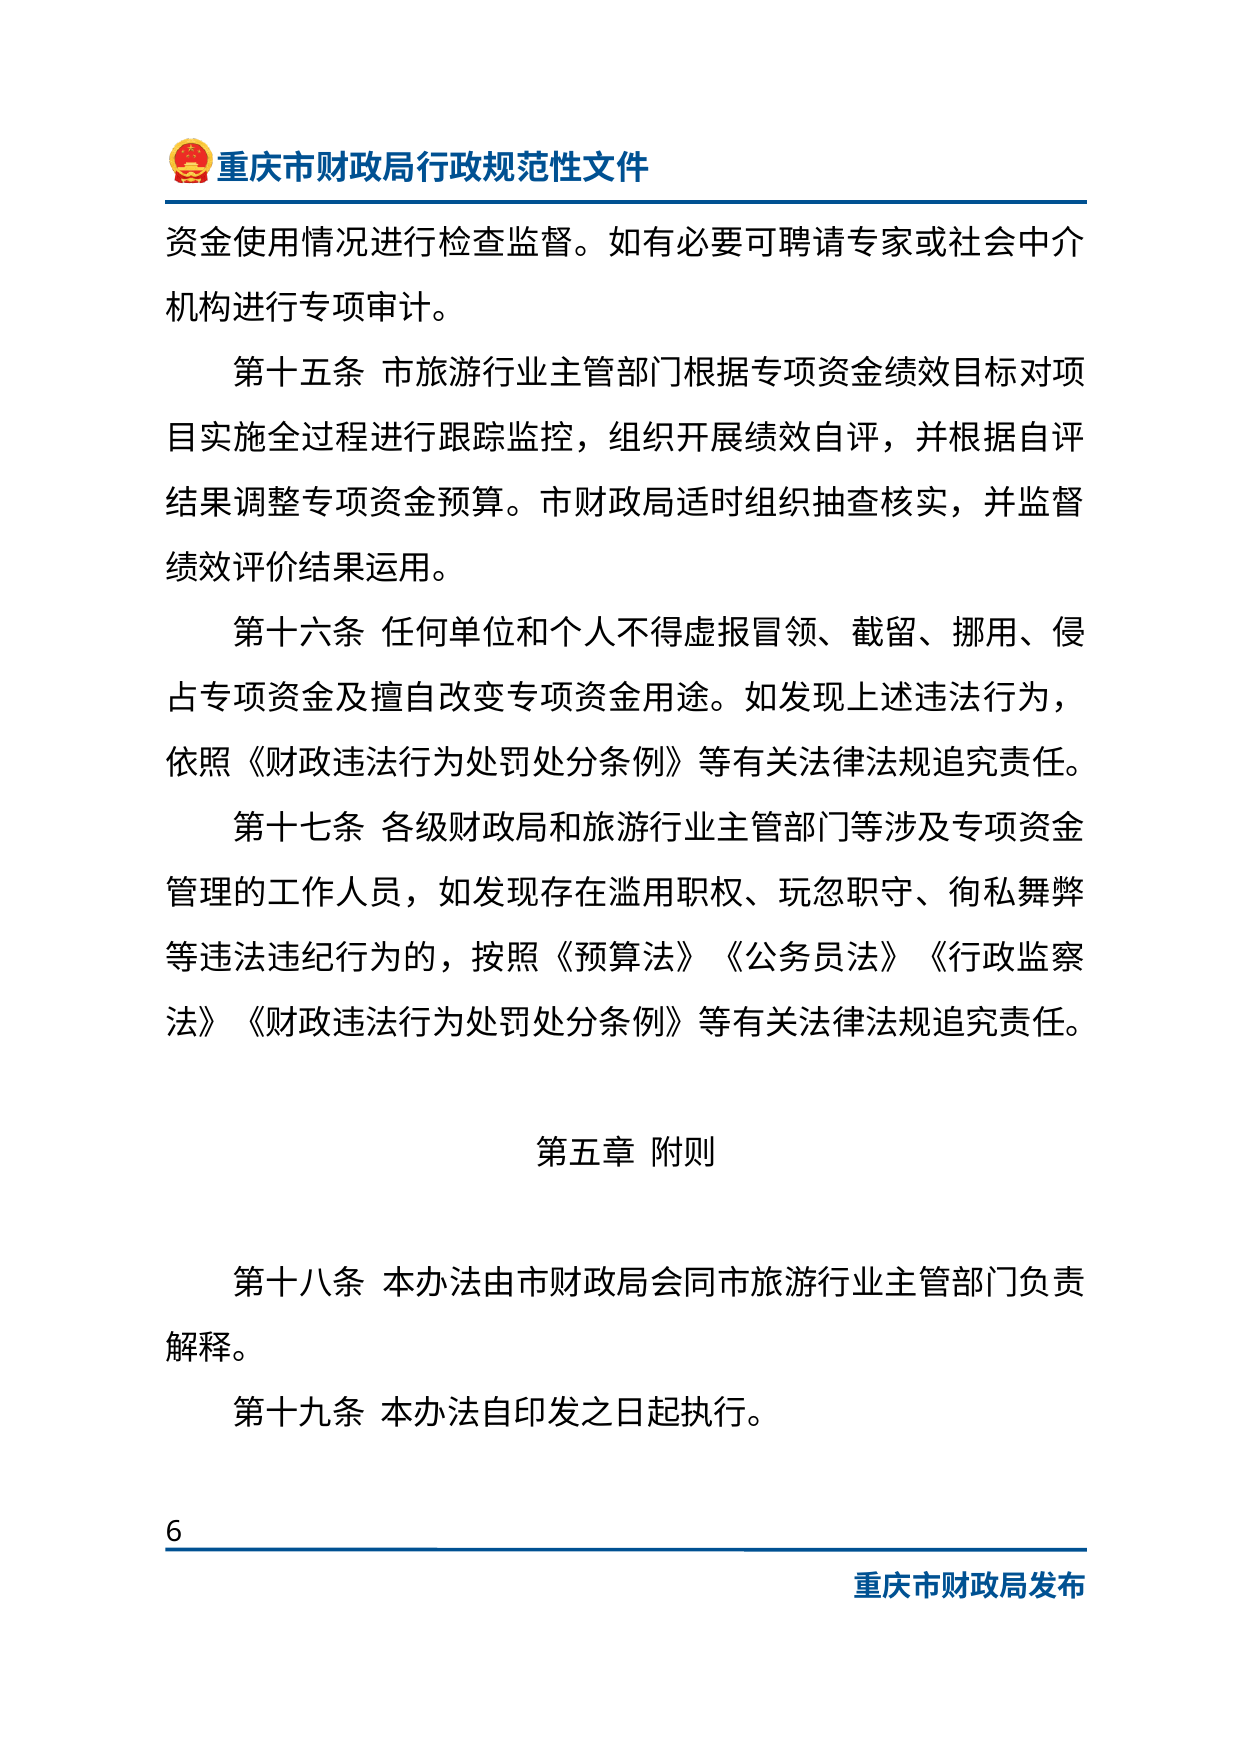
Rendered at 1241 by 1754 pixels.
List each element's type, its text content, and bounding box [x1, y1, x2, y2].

text 第十七条 各级财政局和旅游行业主管部门等涉及专项资金管理的工作人员，如发现存在滥用职权、玩忽职守、徇私舞弊等违法违纪行为的，按照《预算法》《公务员法》《行政监察法》《财政违法行为处罚处分条例》等有关法律法规追究责任。 [165, 792, 1087, 1052]
picture [165, 136, 217, 187]
text 第十五条 市旅游行业主管部门根据专项资金绩效目标对项目实施全过程进行跟踪监控，组织开展绩效自评，并根据自评结果调整专项资金预算。市财政局适时组织抽查核实，并监督绩效评价结果运用。 [165, 337, 1087, 597]
text 第十四条 市旅游行业主管部门会同市财政局对项目实施、资金使用情况进行检查监督。如有必要可聘请专家或社会中介机构进行专项审计。 [165, 207, 1087, 337]
text 第五章 附则 [165, 1117, 1087, 1182]
text 第十六条 任何单位和个人不得虚报冒领、截留、挪用、侵占专项资金及擅自改变专项资金用途。如发现上述违法行为，依照《财政违法行为处罚处分条例》等有关法律法规追究责任。 [165, 597, 1087, 792]
text 第十八条 本办法由市财政局会同市旅游行业主管部门负责解释。 [165, 1247, 1087, 1377]
text 第十九条 本办法自印发之日起执行。 [165, 1377, 1087, 1442]
